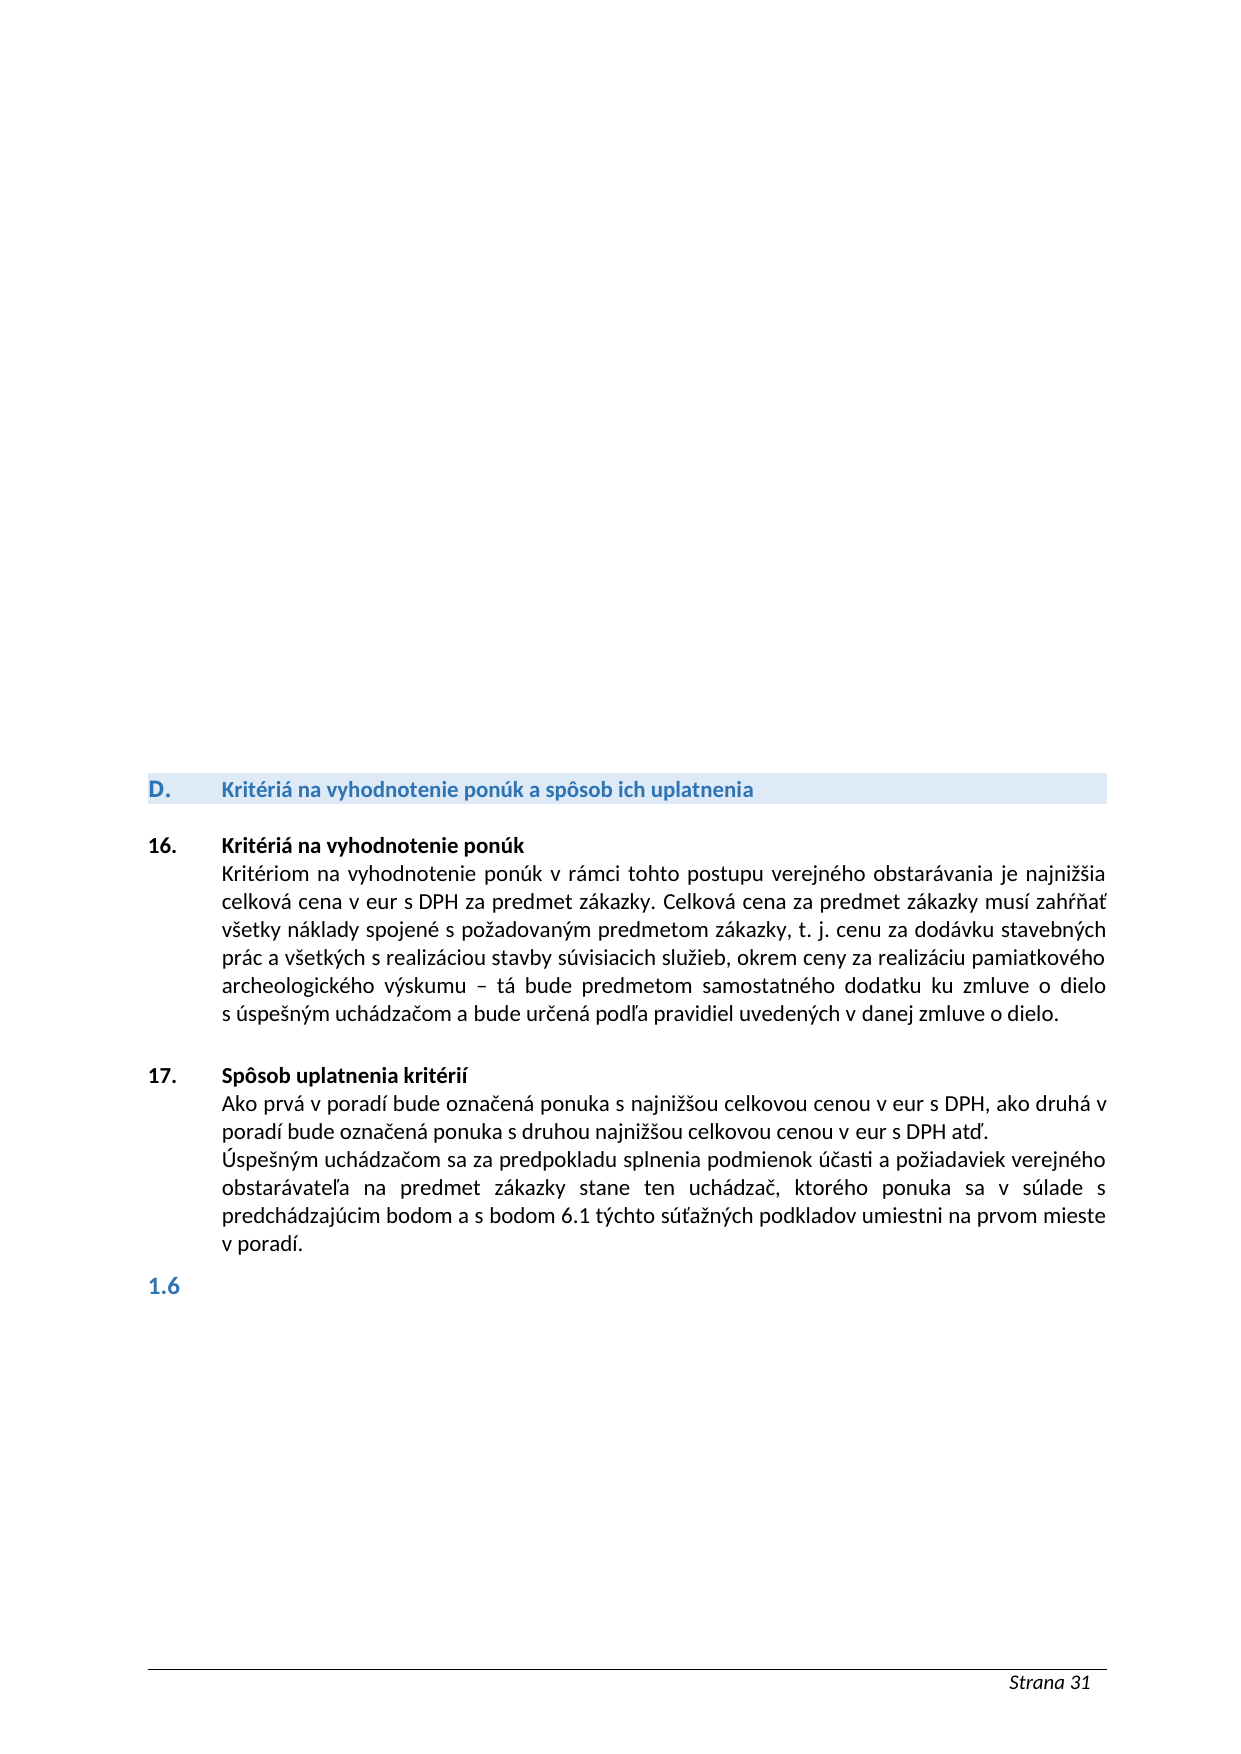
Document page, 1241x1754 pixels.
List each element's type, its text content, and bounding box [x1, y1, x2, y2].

subtitle Kritériá na vyhodnotenie ponúk a spôsob ich uplatnenia [148, 773, 1107, 804]
text Úspešným uchádzačom sa za predpokladu splnenia podmienok účasti a požiadaviek verejného obstarávateľa na predmet zákazky stane ten uchádzač, ktorého ponuka sa v súlade s predchádzajúcim bodom a s bodom 6.1 týchto súťažných podkladov umiestni na prvom mieste v poradí. [222, 1145, 1107, 1257]
text Kritériom na vyhodnotenie ponúk v rámci tohto postupu verejného obstarávania je najnižšia celková cena v eur s DPH za predmet zákazky. Celková cena za predmet zákazky musí zahŕňať všetky náklady spojené s požadovaným predmetom zákazky, t. j. cenu za dodávku stavebných prác a všetkých s realizáciou stavby súvisiacich služieb, okrem ceny za realizáciu pamiatkového archeologického výskumu – tá bude predmetom samostatného dodatku ku zmluve o dielo s úspešným uchádzačom a bude určená podľa pravidiel uvedených v danej zmluve o dielo. [222, 859, 1107, 1027]
text Ako prvá v poradí bude označená ponuka s najnižšou celkovou cenou v eur s DPH, ako druhá v poradí bude označená ponuka s druhou najnižšou celkovou cenou v eur s DPH atď. [222, 1089, 1107, 1145]
list Spôsob uplatnenia kritérií [148, 1061, 1107, 1089]
list Kritériá na vyhodnotenie ponúk [148, 831, 1107, 859]
